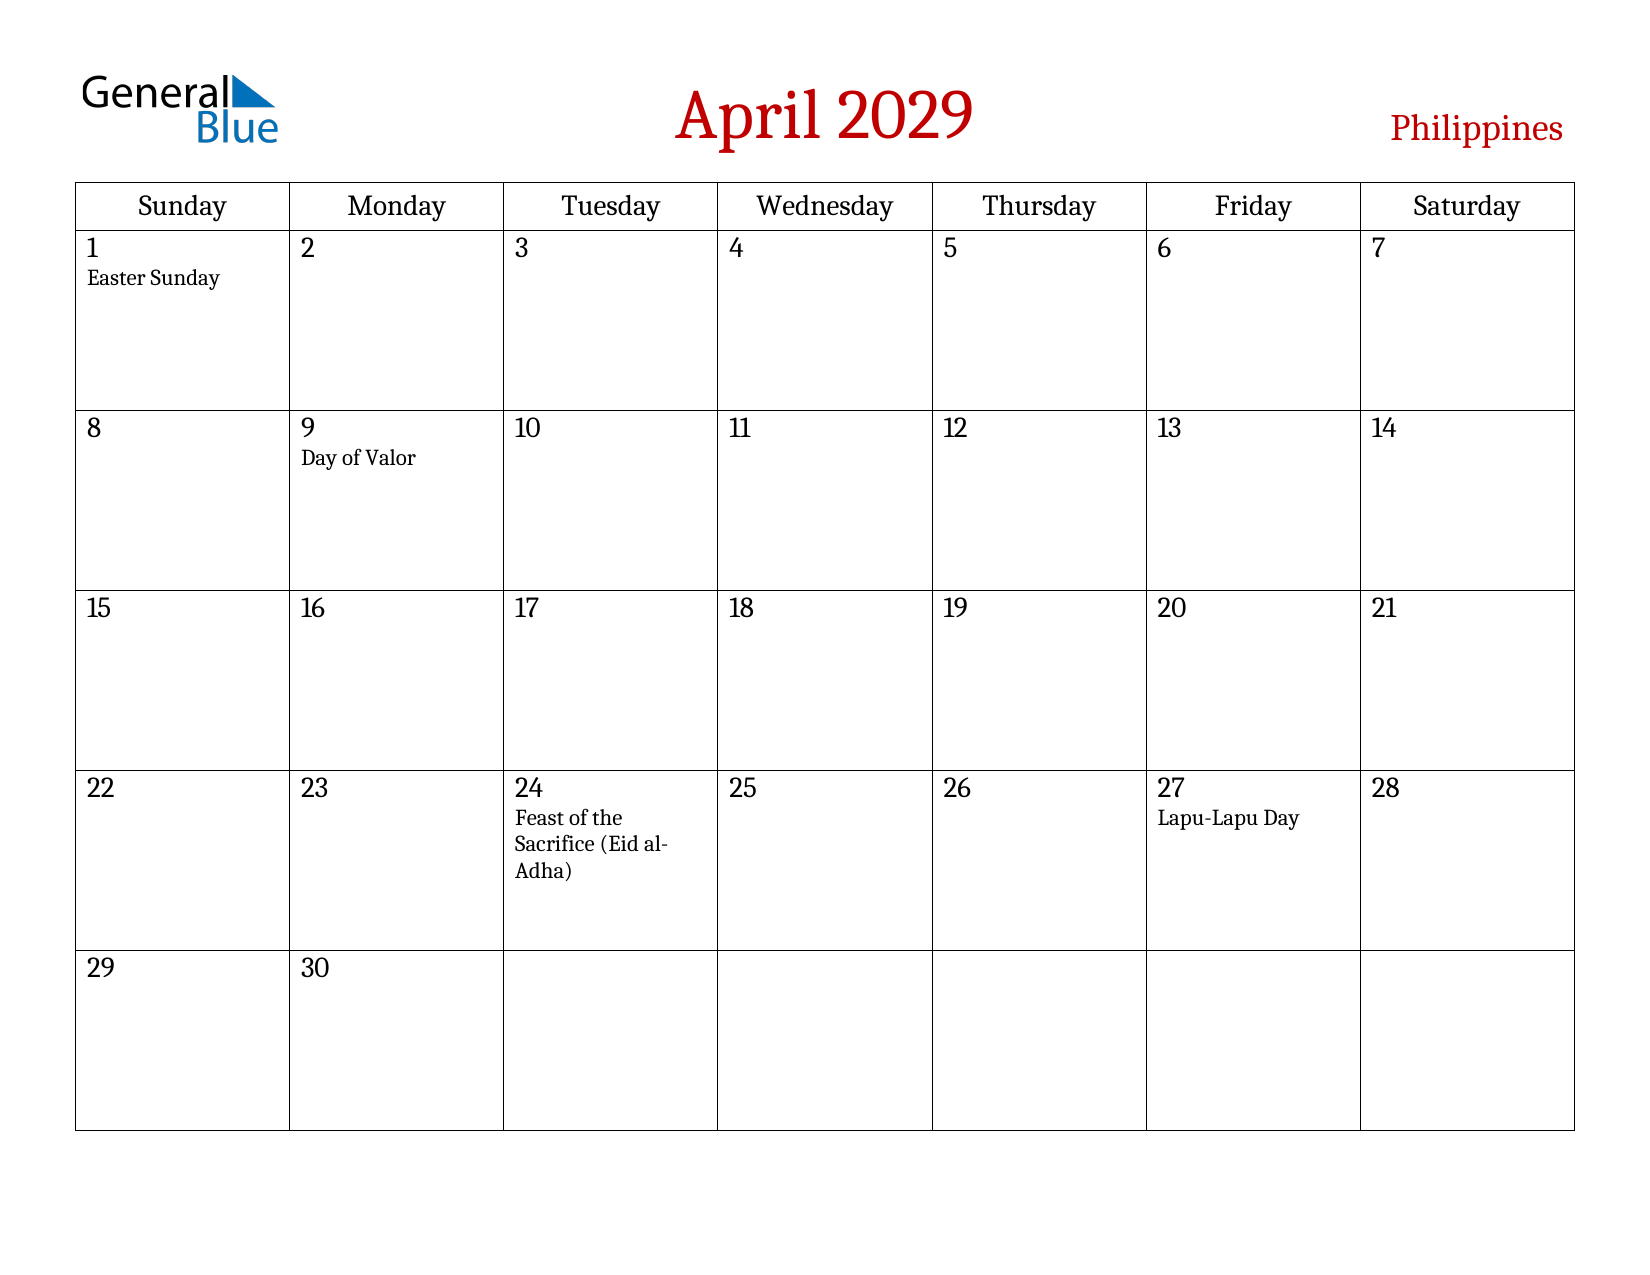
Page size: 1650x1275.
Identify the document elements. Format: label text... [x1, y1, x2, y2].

table_cell 3 [504, 231, 717, 264]
table_cell [504, 985, 717, 1130]
table_cell Thursday [933, 183, 1146, 230]
table_cell [290, 805, 503, 950]
table_cell 21 [1361, 591, 1574, 625]
table_cell [1147, 985, 1360, 1130]
table_cell [504, 265, 717, 410]
table_cell [1361, 951, 1574, 985]
table_cell [718, 805, 932, 950]
table_cell Feast of the Sacrifice (Eid al-Adha) [504, 805, 717, 950]
table_cell 13 [1147, 411, 1360, 444]
table_cell Tuesday [504, 183, 717, 230]
table_cell [76, 445, 289, 590]
table_cell [1147, 265, 1360, 410]
table_cell 25 [718, 771, 932, 805]
table_cell 19 [933, 591, 1146, 625]
table_cell Saturday [1361, 183, 1574, 230]
table_cell 18 [718, 591, 932, 625]
table_cell [76, 805, 289, 950]
table_cell [718, 265, 932, 410]
table_cell [933, 985, 1146, 1130]
table_cell [718, 445, 932, 590]
table_cell 5 [933, 231, 1146, 264]
table_cell [290, 985, 503, 1130]
table_cell [290, 265, 503, 410]
table_cell 7 [1361, 231, 1574, 264]
table_cell 24 [504, 771, 717, 805]
table_cell 23 [290, 771, 503, 805]
table_cell [933, 951, 1146, 985]
table_cell Sunday [76, 183, 289, 230]
table_cell 6 [1147, 231, 1360, 264]
table_cell [718, 625, 932, 770]
table_cell 22 [76, 771, 289, 805]
picture [82, 75, 278, 143]
table_cell 1 [76, 231, 289, 264]
table_cell [504, 625, 717, 770]
table_header [76, 75, 503, 182]
table_cell Wednesday [718, 183, 932, 230]
table_cell Monday [290, 183, 503, 230]
table_header Philippines [1146, 75, 1574, 182]
table_cell [718, 951, 932, 985]
table_cell 12 [933, 411, 1146, 444]
table_cell 4 [718, 231, 932, 264]
table_cell Friday [1147, 183, 1360, 230]
table_cell 17 [504, 591, 717, 625]
table_cell [1361, 805, 1574, 950]
table_cell 9 [290, 411, 503, 444]
table_cell [1147, 445, 1360, 590]
table_header April 2029 [504, 75, 1146, 182]
table_cell 29 [76, 951, 289, 985]
table_cell [1361, 265, 1574, 410]
table_cell [504, 445, 717, 590]
table_cell [1361, 985, 1574, 1130]
table_cell 28 [1361, 771, 1574, 805]
table_cell 10 [504, 411, 717, 444]
table_cell [718, 985, 932, 1130]
table_cell 26 [933, 771, 1146, 805]
table_cell 8 [76, 411, 289, 444]
table_cell 20 [1147, 591, 1360, 625]
table_cell 15 [76, 591, 289, 625]
table_cell 14 [1361, 411, 1574, 444]
table_cell 16 [290, 591, 503, 625]
table_cell [290, 625, 503, 770]
table_cell [1147, 951, 1360, 985]
table_cell 2 [290, 231, 503, 264]
table_cell Easter Sunday [76, 265, 289, 410]
table_cell [504, 951, 717, 985]
table_cell [933, 805, 1146, 950]
table_cell [76, 625, 289, 770]
table_cell [933, 625, 1146, 770]
table_cell 30 [290, 951, 503, 985]
table_cell [933, 265, 1146, 410]
table_cell Day of Valor [290, 445, 503, 590]
table_cell Lapu-Lapu Day [1147, 805, 1360, 950]
table_cell [1147, 625, 1360, 770]
table_cell [76, 985, 289, 1130]
table_cell [933, 445, 1146, 590]
table_cell [1361, 445, 1574, 590]
table_cell 11 [718, 411, 932, 444]
table_cell 27 [1147, 771, 1360, 805]
table_cell [1361, 625, 1574, 770]
